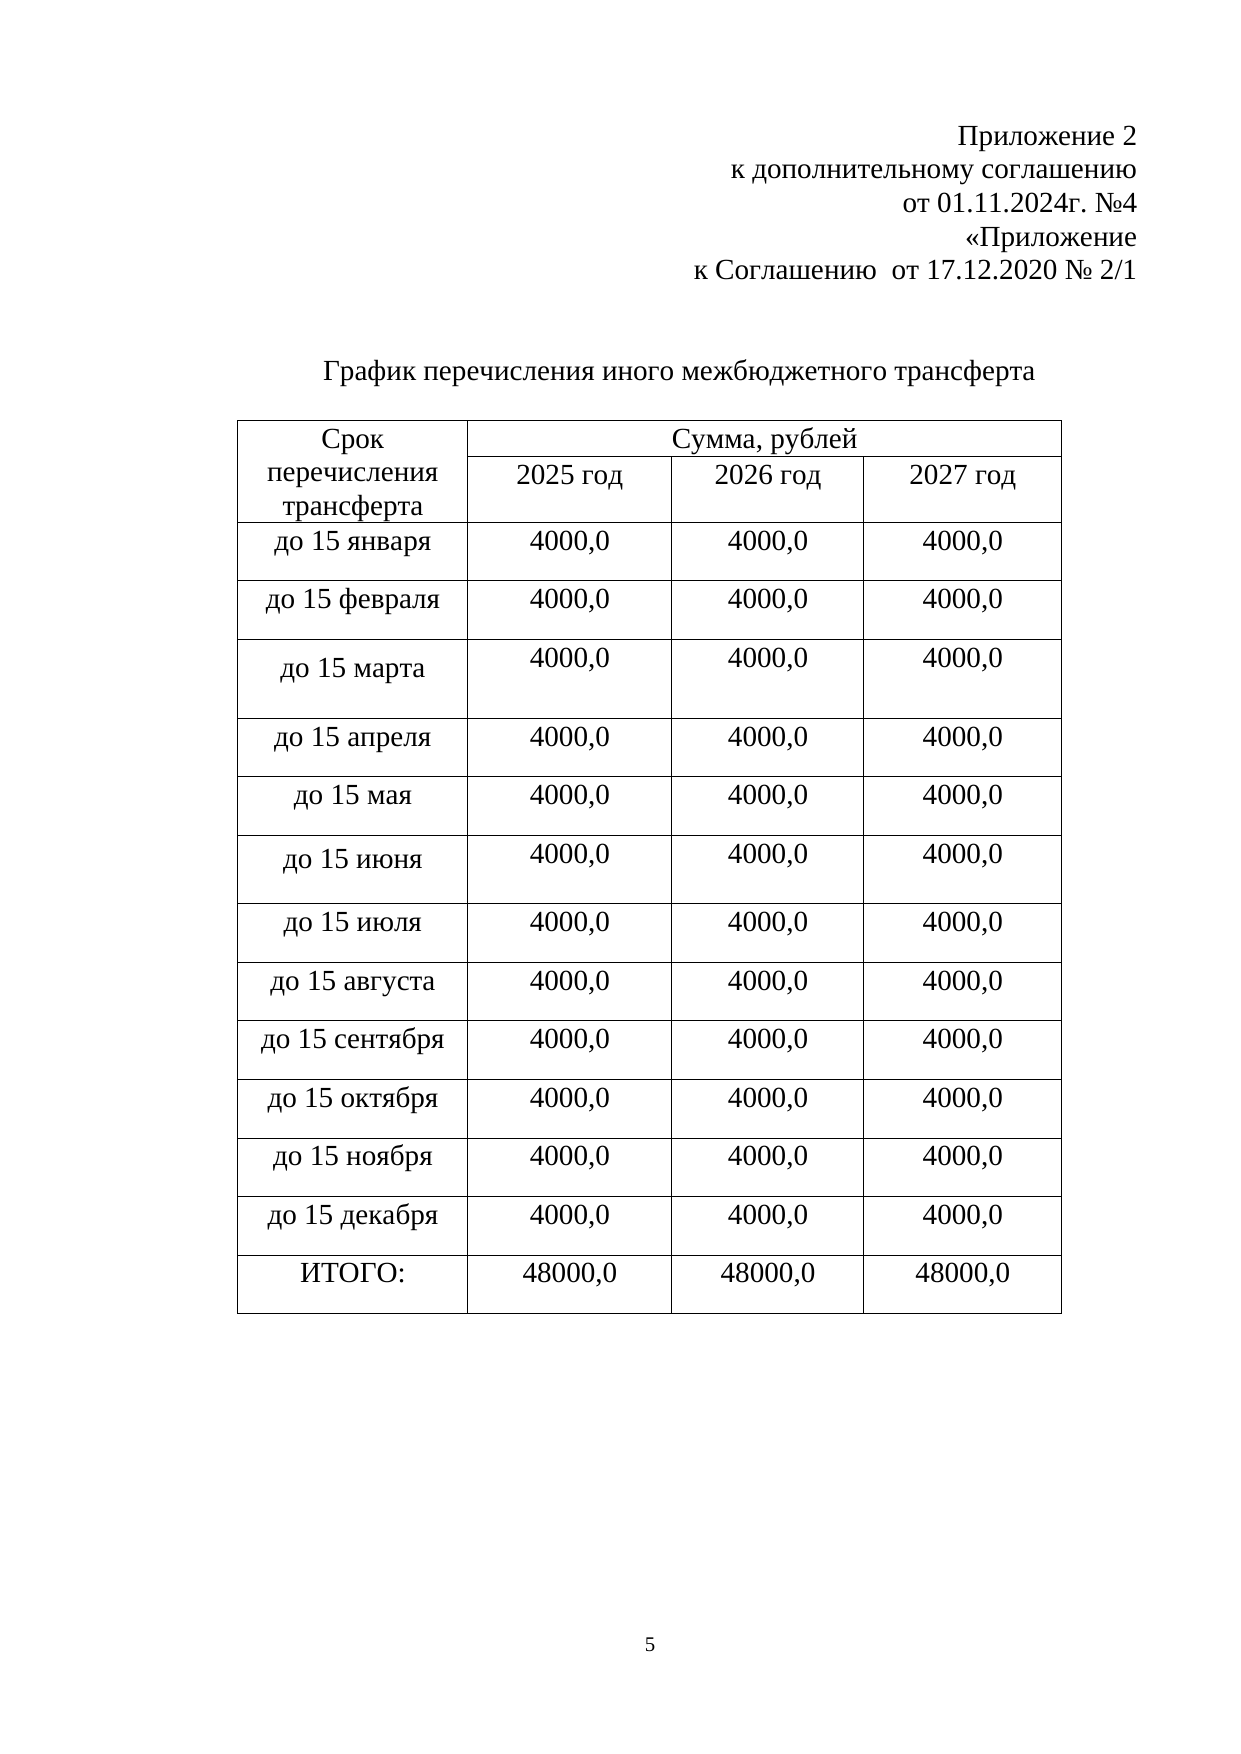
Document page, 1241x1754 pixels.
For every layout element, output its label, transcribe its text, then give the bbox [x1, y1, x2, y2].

table_cell 4000,0 [864, 1197, 1061, 1254]
table_cell 4000,0 [468, 904, 671, 962]
table_cell 4000,0 [672, 581, 863, 639]
text График перечисления иного межбюджетного трансферта [162, 353, 1137, 386]
table_cell 4000,0 [468, 1197, 671, 1254]
table_cell 4000,0 [468, 1021, 671, 1079]
table_cell 4000,0 [672, 1021, 863, 1079]
table_cell 4000,0 [672, 777, 863, 835]
table_cell 4000,0 [864, 1080, 1061, 1137]
table_cell 4000,0 [864, 1139, 1061, 1196]
table_cell 4000,0 [864, 904, 1061, 962]
table_cell до 15 июля [238, 904, 467, 962]
table_cell 4000,0 [672, 904, 863, 962]
text «Приложение [162, 219, 1137, 252]
table_cell 4000,0 [672, 1139, 863, 1196]
table_cell 48000,0 [864, 1256, 1061, 1313]
table_cell 48000,0 [468, 1256, 671, 1313]
table_cell до 15 января [238, 523, 467, 580]
table_cell 4000,0 [468, 963, 671, 1020]
table_cell 4000,0 [468, 719, 671, 776]
text Приложение 2 [162, 118, 1137, 152]
table_cell 4000,0 [864, 1021, 1061, 1079]
table_header Сумма, рублей [468, 421, 1061, 456]
table_cell до 15 октября [238, 1080, 467, 1137]
table_header Срок перечисления трансферта [238, 421, 467, 522]
table_cell 2027 год [864, 457, 1061, 522]
table_cell 2025 год [468, 457, 671, 522]
table_cell 4000,0 [672, 1197, 863, 1254]
table_cell 4000,0 [672, 523, 863, 580]
table_cell 4000,0 [468, 836, 671, 903]
table_cell 4000,0 [864, 836, 1061, 903]
table_cell до 15 ноября [238, 1139, 467, 1196]
table_cell до 15 сентября [238, 1021, 467, 1079]
table_cell 4000,0 [468, 777, 671, 835]
table_cell 4000,0 [672, 836, 863, 903]
table_cell 4000,0 [672, 719, 863, 776]
table_cell 4000,0 [864, 963, 1061, 1020]
table_cell 4000,0 [864, 523, 1061, 580]
table_cell 48000,0 [672, 1256, 863, 1313]
table_cell 4000,0 [672, 640, 863, 718]
table_cell до 15 апреля [238, 719, 467, 776]
table_cell 4000,0 [864, 719, 1061, 776]
table_cell до 15 мая [238, 777, 467, 835]
table_cell 4000,0 [864, 581, 1061, 639]
table_cell до 15 августа [238, 963, 467, 1020]
table_cell 4000,0 [672, 963, 863, 1020]
table_cell 4000,0 [468, 1080, 671, 1137]
table_cell ИТОГО: [238, 1256, 467, 1313]
text к Соглашению от 17.12.2020 № 2/1 [162, 252, 1137, 286]
table_cell до 15 марта [238, 640, 467, 718]
table_cell до 15 февраля [238, 581, 467, 639]
table_cell 2026 год [672, 457, 863, 522]
table_cell 4000,0 [864, 777, 1061, 835]
text к дополнительному соглашению [162, 152, 1137, 185]
table_cell 4000,0 [672, 1080, 863, 1137]
text от 01.11.2024г. №4 [162, 185, 1137, 219]
table_cell 4000,0 [468, 581, 671, 639]
table_cell 4000,0 [468, 523, 671, 580]
table_cell 4000,0 [468, 640, 671, 718]
table_cell 4000,0 [864, 640, 1061, 718]
table_cell 4000,0 [468, 1139, 671, 1196]
table_cell до 15 декабря [238, 1197, 467, 1254]
table_cell до 15 июня [238, 836, 467, 903]
